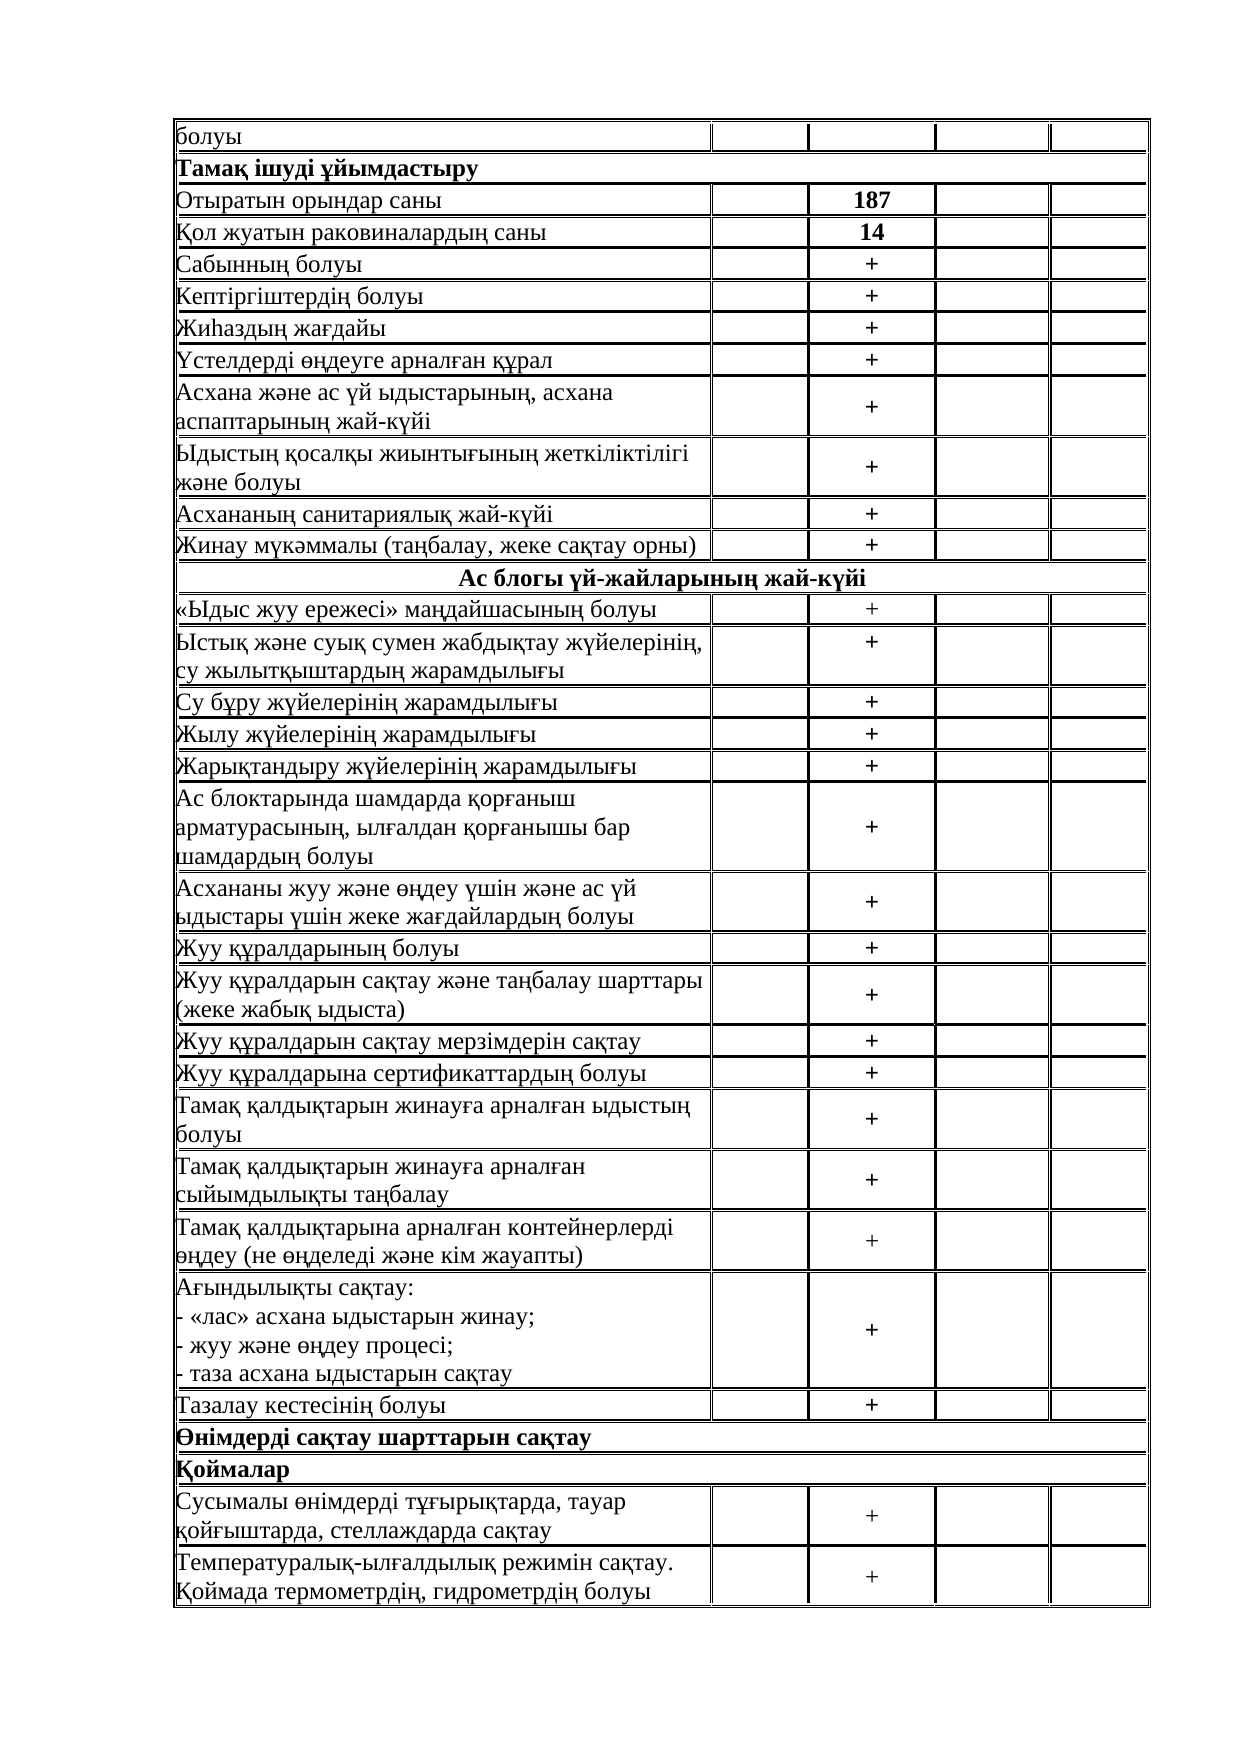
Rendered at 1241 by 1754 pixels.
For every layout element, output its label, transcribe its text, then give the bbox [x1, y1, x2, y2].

table_cell [1050, 1544, 1148, 1605]
table_cell [1052, 278, 1148, 310]
table_cell [937, 313, 1048, 342]
table_cell Отыратын орындар саны [177, 182, 710, 214]
table_cell [713, 1273, 807, 1387]
table_cell [937, 377, 1048, 435]
table_cell [1052, 495, 1148, 527]
table_cell [1052, 748, 1148, 780]
table_cell [1052, 716, 1148, 748]
table_cell [713, 1391, 807, 1419]
table_cell + [810, 345, 934, 374]
table_cell [1050, 591, 1148, 623]
table_cell [937, 627, 1048, 684]
table_cell Ыдыстың қосалқы жиынтығының жеткіліктілігі және болуы [175, 435, 712, 495]
table_cell [1052, 374, 1148, 435]
table_cell [1052, 182, 1148, 214]
table_cell + [810, 966, 934, 1023]
table_cell [937, 282, 1048, 310]
table_cell Тазалау кестесінің болуы [177, 1387, 710, 1419]
table_cell Үстелдерді өңдеуге арналған құрал [177, 342, 710, 374]
table_cell Жоқ [1050, 122, 1148, 150]
table_cell Сабынның болуы [177, 246, 710, 278]
table_cell [937, 499, 1048, 527]
table_cell [937, 249, 1048, 278]
table_cell Ас блогы үй-жайларының жай-күйі [177, 559, 1148, 591]
table_cell [713, 1090, 807, 1148]
table_cell [712, 1547, 808, 1605]
table_cell [1052, 1023, 1149, 1055]
table_cell [713, 752, 807, 780]
table_cell [713, 313, 807, 342]
table_cell [713, 218, 807, 246]
table_cell Су бұру жүйелерінің жарамдылығы [177, 684, 710, 716]
table_cell [937, 1487, 1048, 1544]
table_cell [177, 122, 712, 150]
table_cell + [810, 873, 934, 930]
table_cell [713, 531, 807, 559]
table_cell [713, 873, 807, 930]
table_cell + [810, 1090, 934, 1148]
table_cell [713, 345, 807, 374]
table_cell Жинау мүкәммалы (таңбалау, жеке сақтау орны) [177, 528, 710, 559]
table_cell [937, 934, 1048, 962]
table_cell [1052, 1269, 1148, 1387]
table_cell + [810, 752, 934, 780]
table_cell + [810, 438, 934, 495]
table_cell Жуу құралдарын сақтау және таңбалау шарттары (жеке жабық ыдыста) [177, 962, 710, 1023]
table_cell [1052, 528, 1148, 559]
table_cell [937, 1391, 1048, 1419]
table_cell Ағындылықты сақтау: - «лас» асхана ыдыстарын жинау; - жуу және өңдеу процесі; - таза асхана ыдыстарын сақтау [177, 1269, 710, 1387]
table_cell + [810, 1151, 934, 1208]
table_cell [937, 1026, 1048, 1055]
table_cell Жуу құралдарының болуы [177, 930, 710, 962]
table_cell [713, 1026, 807, 1055]
table_cell [713, 1151, 807, 1208]
table_cell + [810, 499, 934, 527]
table_cell [1052, 1387, 1148, 1419]
table_cell Асхананы жуу және өңдеу үшін және ас үй ыдыстары үшін жеке жағдайлардың болуы [177, 870, 710, 930]
table_cell + [810, 1026, 934, 1055]
table_cell [713, 966, 807, 1023]
table_cell [713, 595, 807, 623]
table_cell [713, 627, 807, 684]
table_cell [937, 873, 1048, 930]
table_cell + [810, 688, 934, 716]
table_cell Ас блоктарында шамдарда қорғаныш арматурасының, ылғалдан қорғанышы бар шамдардың болуы [177, 780, 710, 869]
table_cell [937, 218, 1048, 246]
table_cell [1052, 930, 1148, 962]
table_cell [1052, 1055, 1148, 1087]
table_cell [1052, 780, 1148, 869]
table_cell [937, 531, 1048, 559]
table_cell [1052, 246, 1148, 278]
table_cell Ыстық және суық сумен жабдықтау жүйелерінің, су жылытқыштардың жарамдылығы [177, 623, 710, 684]
table_cell «Ыдыс жуу ережесі» маңдайшасының болуы [177, 591, 712, 623]
table_cell Тамақ қалдықтарын жинауға арналған ыдыстың болуы [175, 1087, 712, 1148]
table_cell + [810, 1212, 934, 1269]
table_cell + [810, 719, 934, 748]
table_cell Өнімдерді сақтау шарттарын сақтау [177, 1419, 1148, 1451]
table_cell 187 [810, 185, 934, 214]
table_cell [1052, 1208, 1148, 1269]
table_cell Асхана және ас үй ыдыстарының, асхана аспаптарының жай-күйі [177, 374, 710, 435]
table_cell [937, 1090, 1048, 1148]
table_cell + [810, 1391, 934, 1419]
table_cell + [810, 313, 934, 342]
table_cell Кептіргіштердің болуы [177, 278, 710, 310]
table_cell Жуу құралдарын сақтау мерзімдерін сақтау [175, 1023, 710, 1055]
table_cell Тамақ қалдықтарына арналған контейнерлерді өңдеу (не өңделеді және кім жауапты) [177, 1208, 710, 1269]
table_cell [1052, 962, 1148, 1023]
table_cell + [810, 282, 934, 310]
table_cell [808, 120, 935, 150]
table_cell [713, 438, 807, 495]
table_cell [937, 595, 1048, 623]
table_cell [1050, 1148, 1149, 1208]
table_cell [713, 1487, 807, 1544]
table_cell Қоймалар [177, 1451, 1148, 1483]
table_cell [937, 966, 1048, 1023]
table_cell [1052, 870, 1148, 930]
table_cell + [810, 1058, 934, 1087]
table_cell [937, 345, 1048, 374]
table_cell [712, 122, 808, 150]
table_cell Тамақ ішуді ұйымдастыру [177, 150, 1148, 182]
table_cell [713, 1212, 807, 1269]
table_cell [713, 282, 807, 310]
table_cell [935, 120, 1050, 150]
table_cell [713, 185, 807, 214]
table_cell Сусымалы өнімдерді тұғырықтарда, тауар қойғыштарда, стеллаждарда сақтау [177, 1483, 710, 1544]
table_cell [935, 1544, 1050, 1605]
table_cell Жарықтандыру жүйелерінің жарамдылығы [177, 748, 710, 780]
table_cell [713, 783, 807, 869]
table_cell + [810, 531, 934, 559]
table_cell Тамақ қалдықтарын жинауға арналған сыйымдылықты таңбалау [175, 1148, 712, 1208]
table_cell [1052, 1483, 1148, 1544]
table_cell Жуу құралдарына сертификаттардың болуы [177, 1055, 710, 1087]
table_cell + [810, 595, 934, 623]
table_cell + [810, 934, 934, 962]
table_cell [937, 1212, 1048, 1269]
table_cell [1052, 310, 1148, 342]
table_cell [1052, 623, 1148, 684]
table_cell 14 [810, 218, 934, 246]
table_cell Жылу жүйелерінің жарамдылығы [177, 716, 710, 748]
table_cell [937, 438, 1048, 495]
table_cell Асхананың санитариялық жай-күйі [177, 495, 710, 527]
table_cell [1052, 684, 1148, 716]
table_cell [713, 377, 807, 435]
table_cell + [808, 1547, 935, 1605]
table_cell [937, 719, 1048, 748]
table_cell [1052, 342, 1148, 374]
table_cell [937, 752, 1048, 780]
table_cell [937, 783, 1048, 869]
table_cell [1050, 435, 1149, 495]
table_cell [937, 688, 1048, 716]
table_cell [713, 499, 807, 527]
table_cell + [810, 783, 934, 869]
table_cell + [810, 249, 934, 278]
table_cell [937, 185, 1048, 214]
table_cell Жиһаздың жағдайы [177, 310, 710, 342]
table_cell [937, 1273, 1048, 1387]
table_cell [713, 1058, 807, 1087]
table_cell [1050, 1087, 1149, 1148]
table_cell [713, 249, 807, 278]
table_cell [937, 1058, 1048, 1087]
table_cell + [810, 1273, 934, 1387]
table_cell Қол жуатын раковиналардың саны [177, 214, 710, 246]
table_cell + [810, 627, 934, 684]
table_cell [713, 688, 807, 716]
table_cell + [810, 377, 934, 435]
table_cell [713, 934, 807, 962]
table_cell + [810, 1487, 934, 1544]
table_cell [937, 1151, 1048, 1208]
table_cell [713, 719, 807, 748]
table_cell [1052, 214, 1148, 246]
table_cell Температуралық-ылғалдылық режимін сақтау. Қоймада термометрдің, гидрометрдің болуы [177, 1544, 712, 1605]
